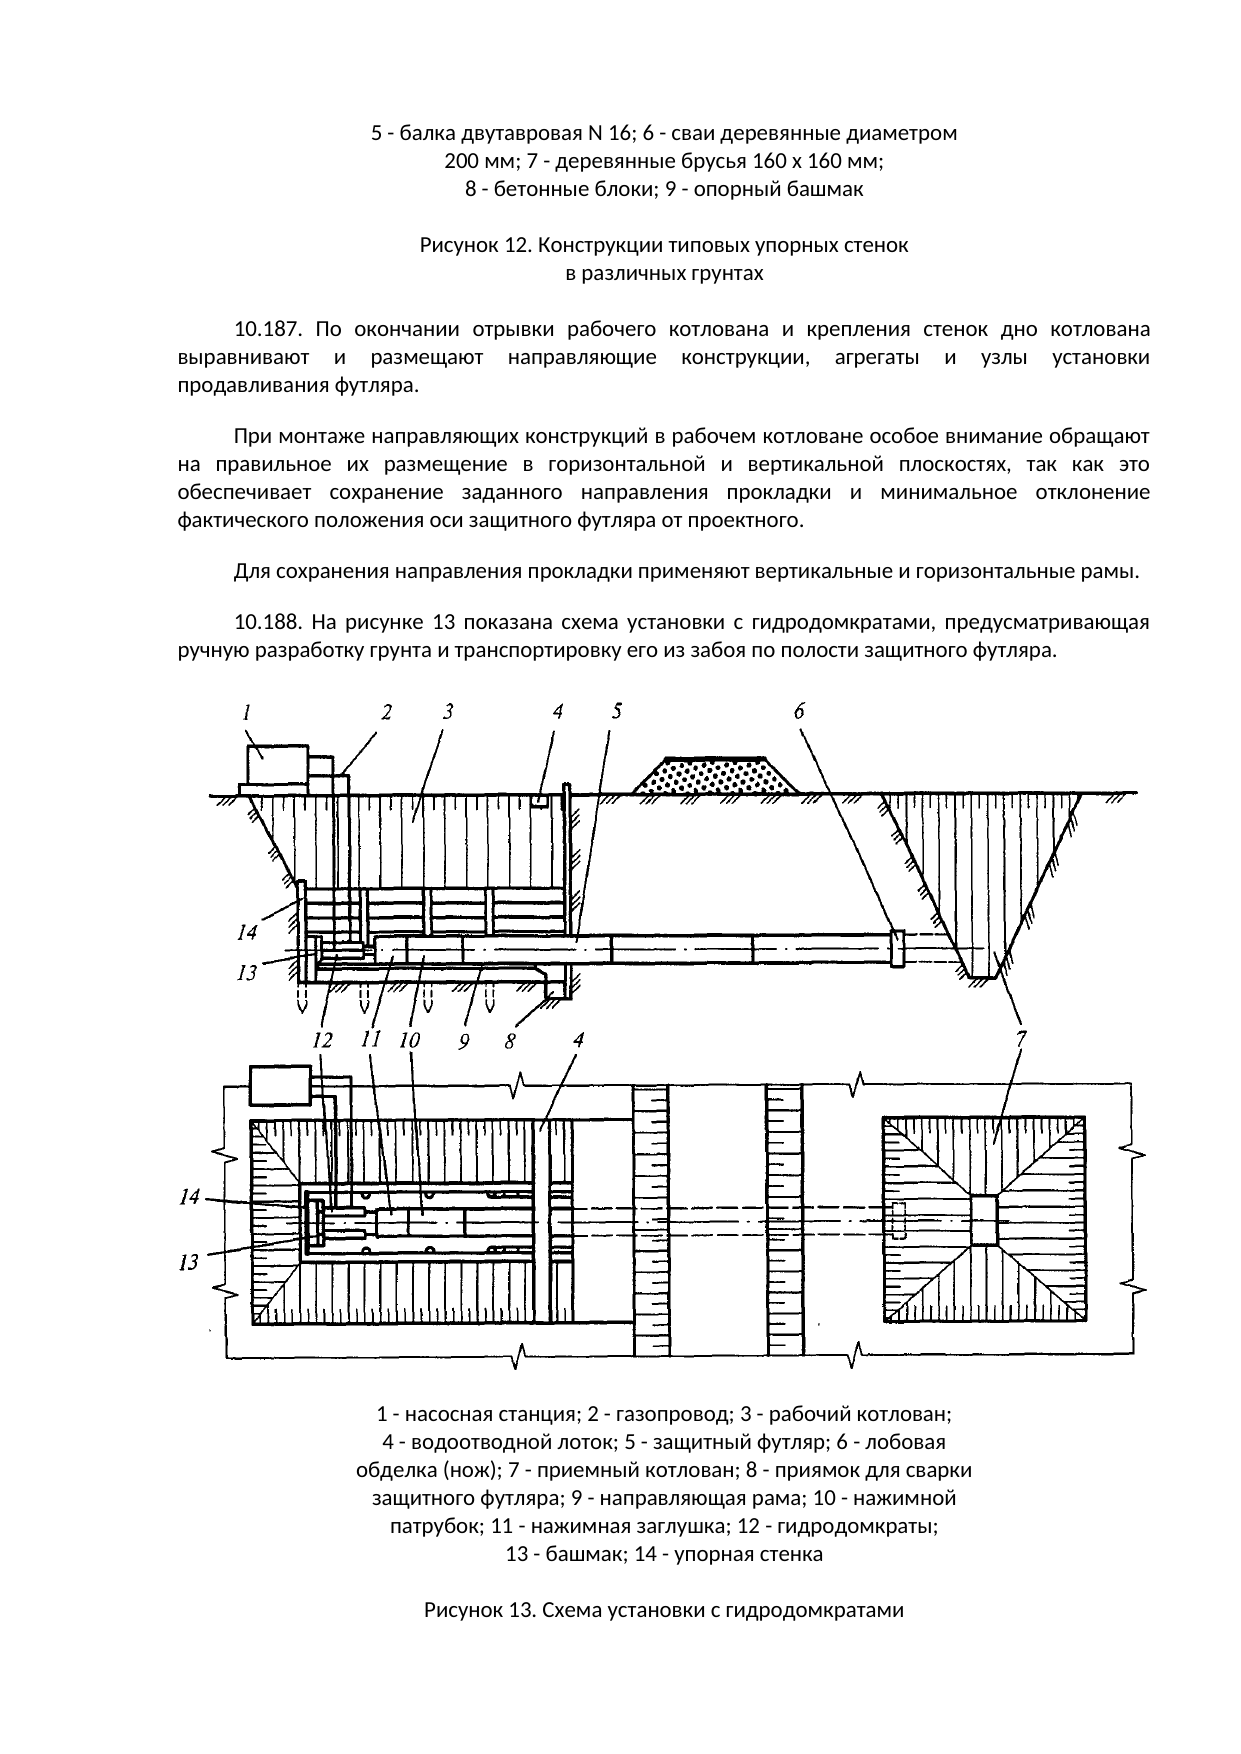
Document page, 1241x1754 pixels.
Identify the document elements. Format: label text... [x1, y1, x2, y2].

text 13 - башмак; 14 - упорная стенка [177, 1539, 1152, 1567]
text патрубок; 11 - нажимная заглушка; 12 - гидродомкраты; [177, 1511, 1152, 1539]
text 200 мм; 7 - деревянные брусья 160 х 160 мм; [177, 146, 1152, 174]
text 4 - водоотводной лоток; 5 - защитный футляр; 6 - лобовая [177, 1427, 1152, 1455]
text 1 - насосная станция; 2 - газопровод; 3 - рабочий котлован; [177, 1399, 1152, 1427]
text 8 - бетонные блоки; 9 - опорный башмак [177, 174, 1152, 202]
text При монтаже направляющих конструкций в рабочем котловане особое внимание обращают на правильное их размещение в горизонтальной и вертикальной плоскостях, так как это обеспечивает сохранение заданного направления прокладки и минимальное отклонение фактического положения оси защитного футляра от проектного. [177, 421, 1152, 533]
text обделка (нож); 7 - приемный котлован; 8 - приямок для сварки [177, 1455, 1152, 1483]
text 10.187. По окончании отрывки рабочего котлована и крепления стенок дно котлована выравнивают и размещают направляющие конструкции, агрегаты и узлы установки продавливания футляра. [177, 314, 1152, 398]
text Рисунок 13. Схема установки с гидродомкратами [177, 1595, 1152, 1623]
text 10.188. На рисунке 13 показана схема установки с гидродомкратами, предусматривающая ручную разработку грунта и транспортировку его из забоя по полости защитного футляра. [177, 607, 1152, 663]
picture [177, 691, 1152, 1372]
text защитного футляра; 9 - направляющая рама; 10 - нажимной [177, 1483, 1152, 1511]
text Рисунок 12. Конструкции типовых упорных стенок [177, 230, 1152, 258]
text в различных грунтах [177, 258, 1152, 286]
text Для сохранения направления прокладки применяют вертикальные и горизонтальные рамы. [177, 556, 1152, 584]
text 5 - балка двутавровая N 16; 6 - сваи деревянные диаметром [177, 118, 1152, 146]
